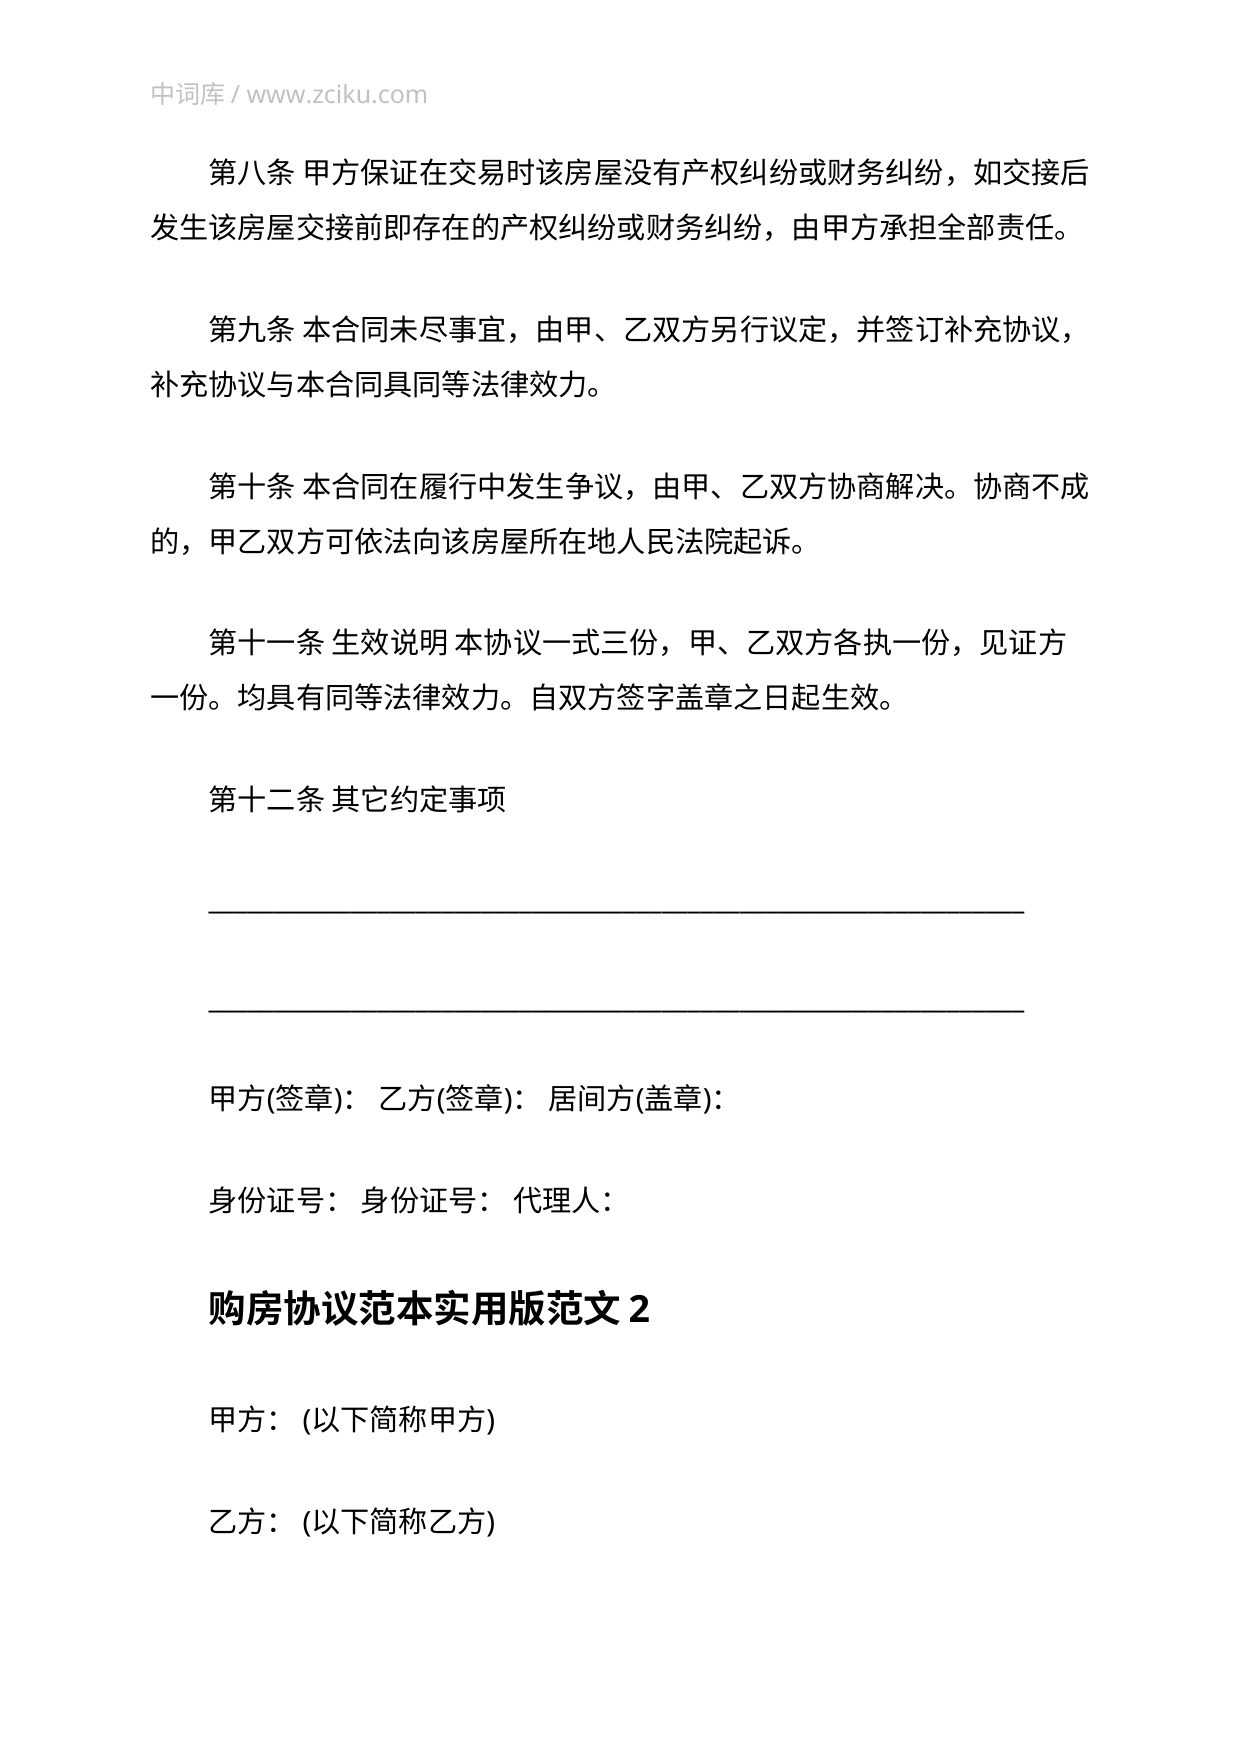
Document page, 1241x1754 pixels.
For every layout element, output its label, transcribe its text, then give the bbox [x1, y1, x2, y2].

text 第九条 本合同未尽事宜，由甲、乙双方另行议定，并签订补充协议，补充协议与本合同具同等法律效力。 [150, 307, 1090, 404]
text 第十二条 其它约定事项 [150, 777, 1090, 819]
text 第十条 本合同在履行中发生争议，由甲、乙双方协商解决。协商不成的，甲乙双方可依法向该房屋所在地人民法院起诉。 [150, 463, 1090, 561]
text 第十一条 生效说明 本协议一式三份，甲、乙双方各执一份，见证方一份。均具有同等法律效力。自双方签字盖章之日起生效。 [150, 620, 1090, 717]
text 身份证号： 身份证号： 代理人： [150, 1177, 1090, 1219]
text _______________________________________________________________ [150, 878, 1090, 918]
text 甲方(签章)： 乙方(签章)： 居间方(盖章)： [150, 1075, 1090, 1118]
text 第八条 甲方保证在交易时该房屋没有产权纠纷或财务纠纷，如交接后发生该房屋交接前即存在的产权纠纷或财务纠纷，由甲方承担全部责任。 [150, 150, 1090, 247]
text 甲方： (以下简称甲方) [150, 1397, 1090, 1439]
text 乙方： (以下简称乙方) [150, 1499, 1090, 1541]
text _______________________________________________________________ [150, 977, 1090, 1017]
text 购房协议范本实用版范文2 [150, 1279, 1090, 1333]
